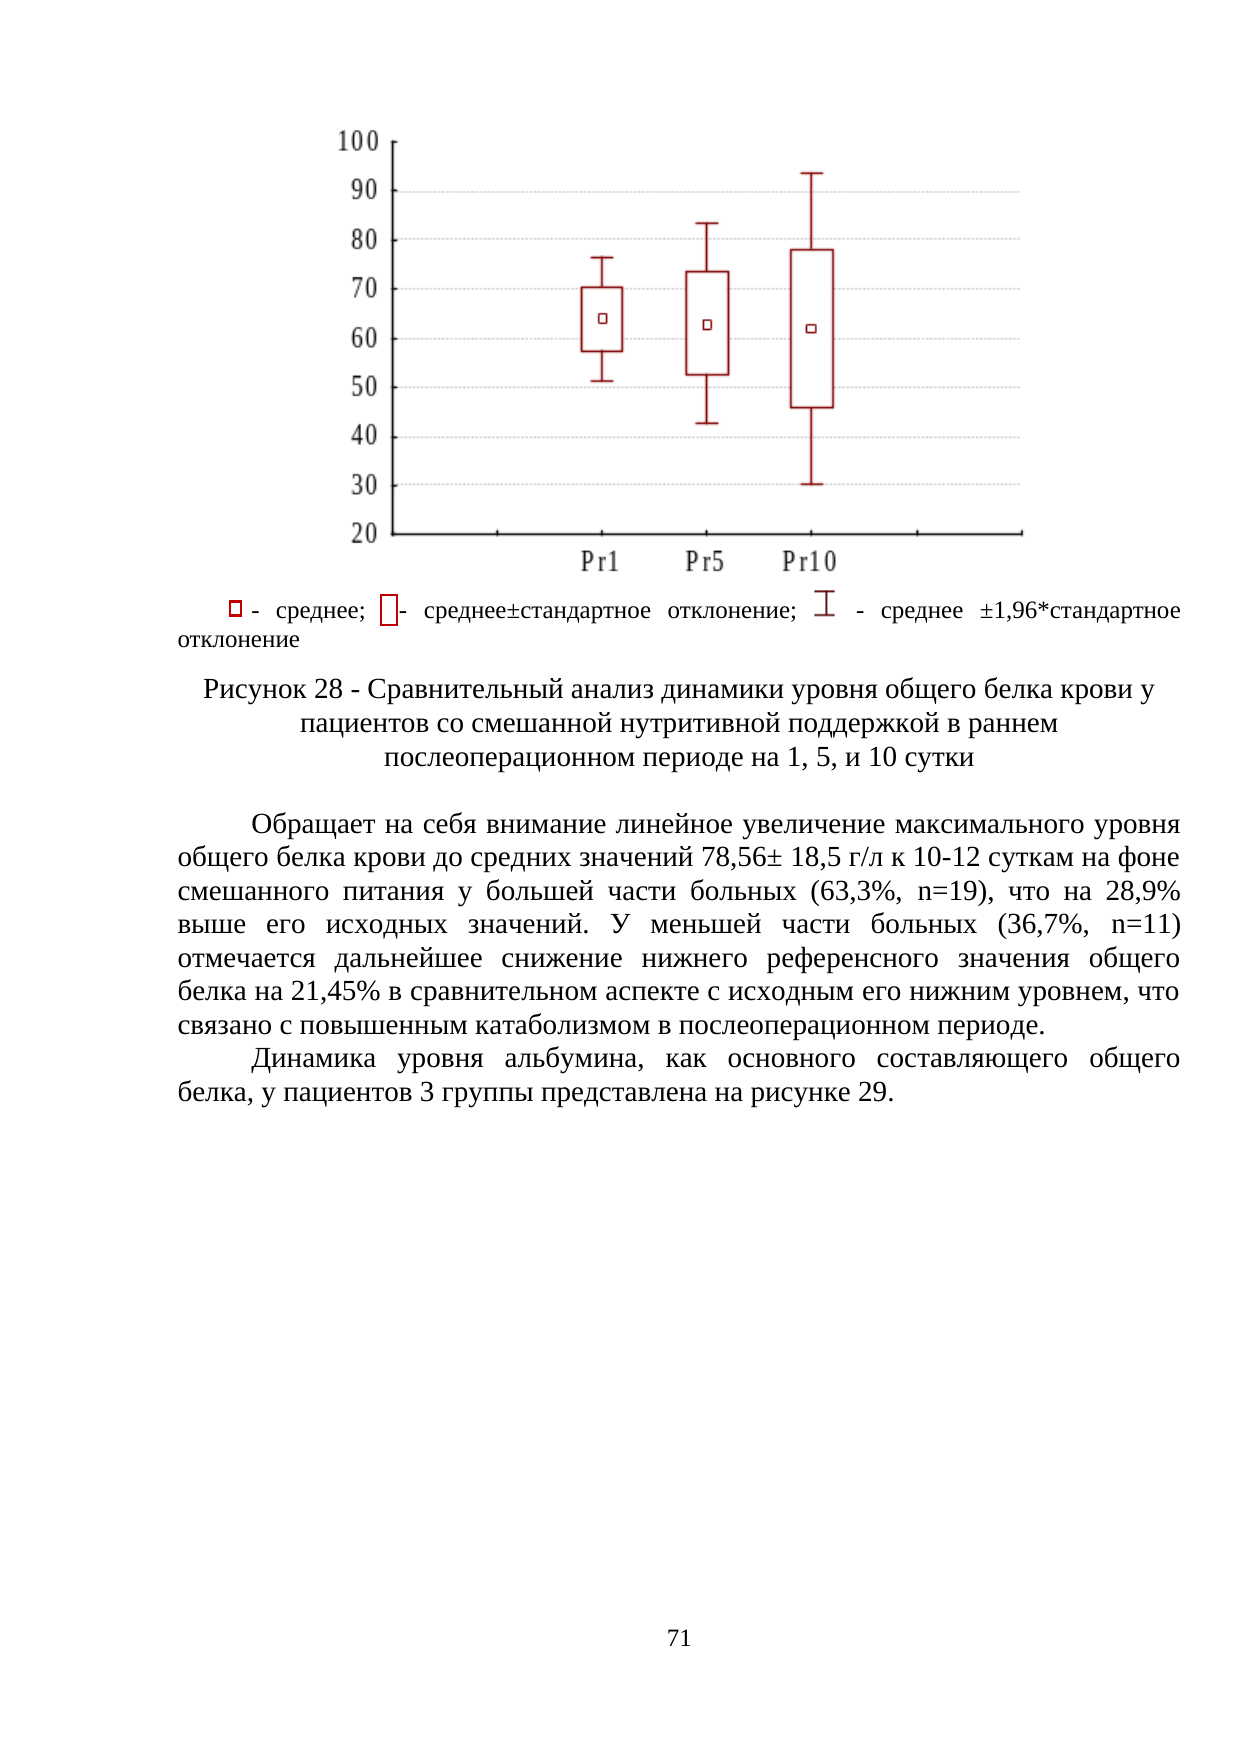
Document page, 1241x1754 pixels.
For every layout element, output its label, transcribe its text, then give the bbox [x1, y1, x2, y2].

text - среднее; - среднее±стандартное отклонение; - среднее ±1,96*стандартное отклонение [177, 590, 1181, 652]
text Обращает на себя внимание линейное увеличение максимального уровня общего белка крови до средних значений 78,56± 18,5 г/л к 10-12 суткам на фоне смешанного питания у большей части больных (63,3%, n=19), что на 28,9% выше его исходных значений. У меньшей части больных (36,7%, n=11) отмечается дальнейшее снижение нижнего референсного значения общего белка на 21,45% в сравнительном аспекте с исходным его нижним уровнем, что связано с повышенным катаболизмом в послеоперационном периоде. [177, 806, 1181, 1041]
picture [813, 590, 839, 619]
text Динамика уровня альбумина, как основного составляющего общего белка, у пациентов 3 группы представлена на рисунке 29. [177, 1041, 1181, 1108]
text Рисунок 28 - Сравнительный анализ динамики уровня общего белка крови у пациентов со смешанной нутритивной поддержкой в раннем послеоперационном периоде на 1, 5, и 10 сутки [177, 672, 1181, 772]
